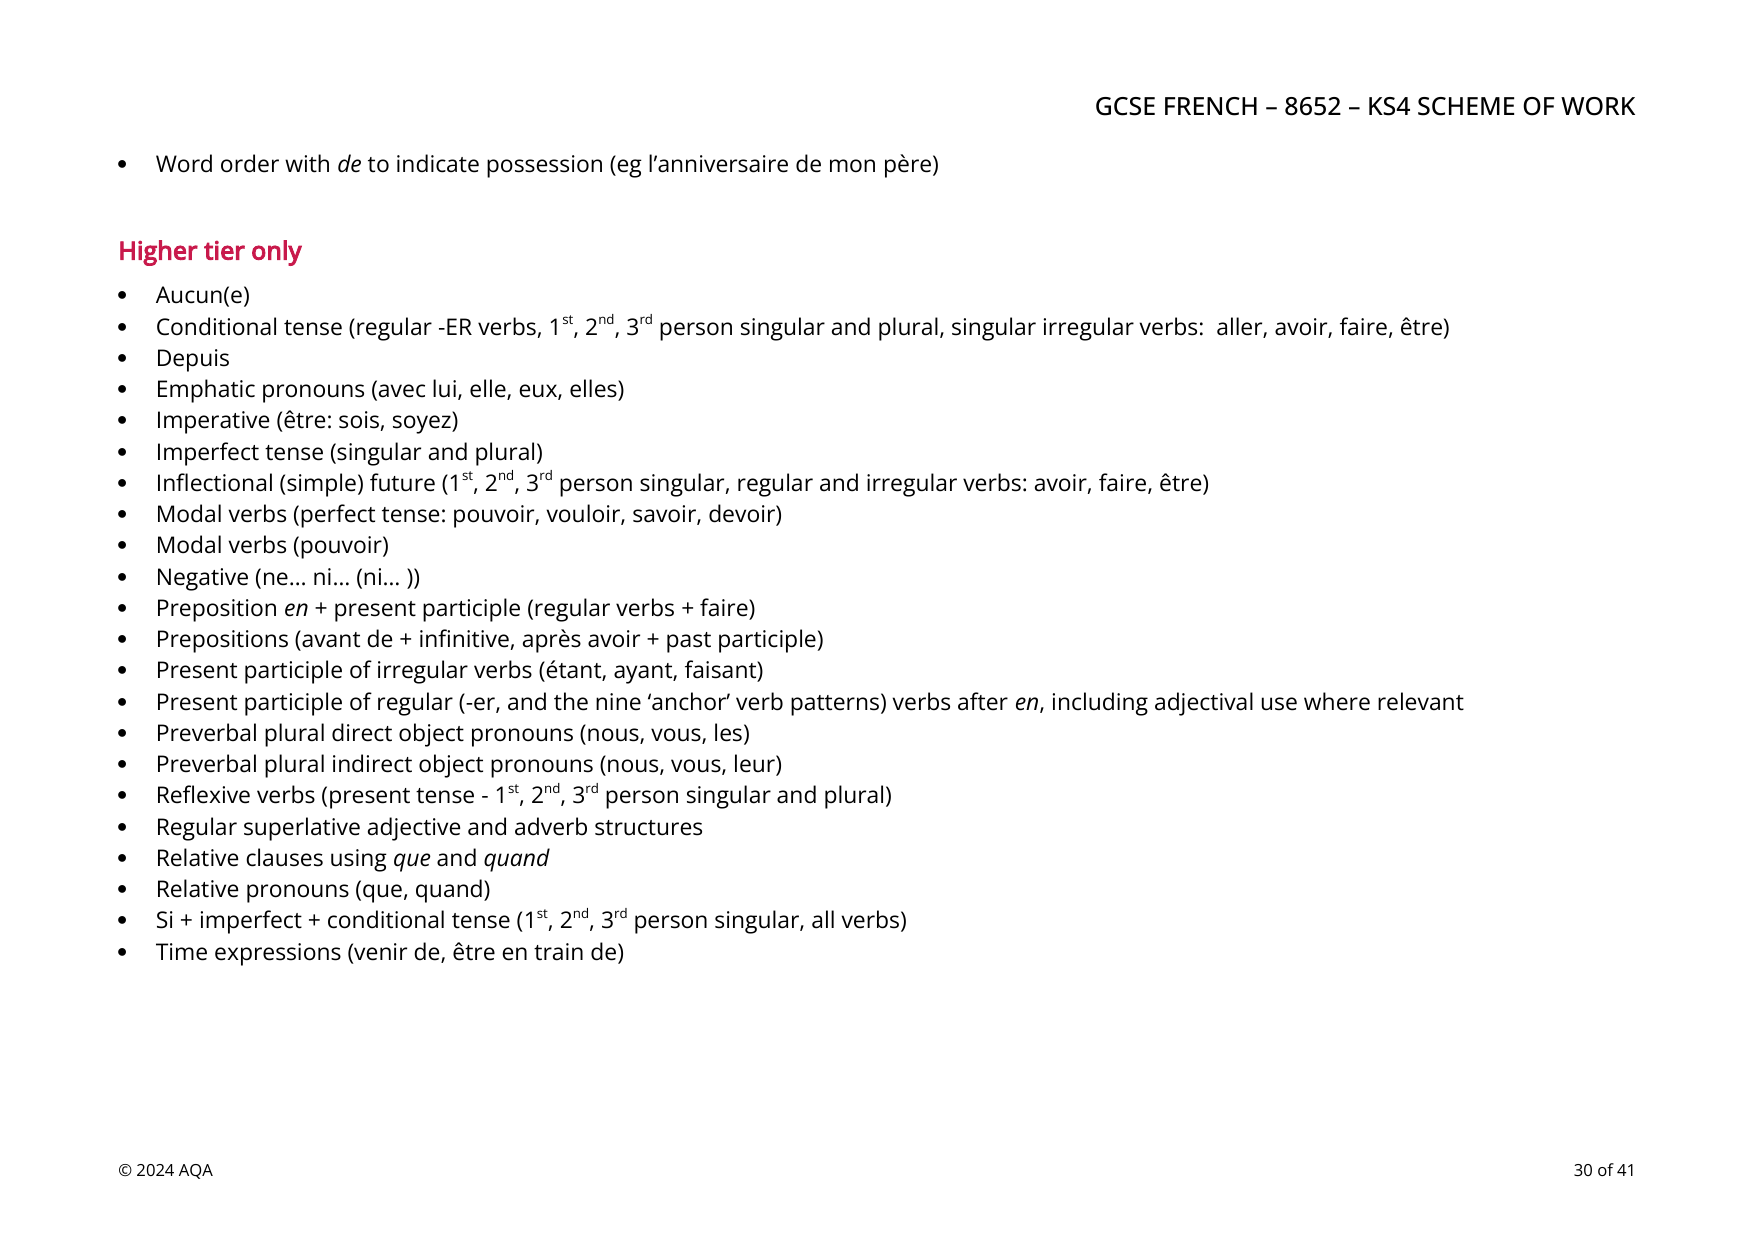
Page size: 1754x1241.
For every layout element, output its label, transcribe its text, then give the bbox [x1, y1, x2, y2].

list Depuis [118, 342, 1636, 373]
list Preposition en + present participle (regular verbs + faire) [118, 592, 1636, 623]
list Time expressions (venir de, être en train de) [118, 936, 1636, 967]
list Prepositions (avant de + infinitive, après avoir + past participle) [118, 623, 1636, 654]
list Relative pronouns (que, quand) [118, 873, 1636, 904]
list Reflexive verbs (present tense - 1st, 2nd, 3rd person singular and plural) [118, 779, 1636, 811]
list Conditional tense (regular -ER verbs, 1st, 2nd, 3rd person singular and plural, singular irregular verbs: aller, avoir, faire, être) [118, 311, 1636, 342]
list Si + imperfect + conditional tense (1st, 2nd, 3rd person singular, all verbs) [118, 904, 1636, 936]
list Preverbal plural indirect object pronouns (nous, vous, leur) [118, 748, 1636, 779]
list Aucun(e) [118, 279, 1636, 311]
text Higher tier only [118, 233, 1636, 267]
list Present participle of irregular verbs (étant, ayant, faisant) [118, 654, 1636, 686]
list Modal verbs (perfect tense: pouvoir, vouloir, savoir, devoir) [118, 498, 1636, 529]
list Present participle of regular (-er, and the nine ‘anchor’ verb patterns) verbs after en, including adjectival use where relevant [118, 686, 1636, 717]
list Word order with de to indicate possession (eg l’anniversaire de mon père) [118, 148, 1636, 179]
list Negative (ne… ni… (ni… )) [118, 561, 1636, 592]
list Imperfect tense (singular and plural) [118, 436, 1636, 467]
list Relative clauses using que and quand [118, 842, 1636, 873]
list Regular superlative adjective and adverb structures [118, 811, 1636, 842]
list Imperative (être: sois, soyez) [118, 404, 1636, 436]
list Preverbal plural direct object pronouns (nous, vous, les) [118, 717, 1636, 748]
list Emphatic pronouns (avec lui, elle, eux, elles) [118, 373, 1636, 404]
list Inflectional (simple) future (1st, 2nd, 3rd person singular, regular and irregular verbs: avoir, faire, être) [118, 467, 1636, 498]
list Modal verbs (pouvoir) [118, 529, 1636, 561]
